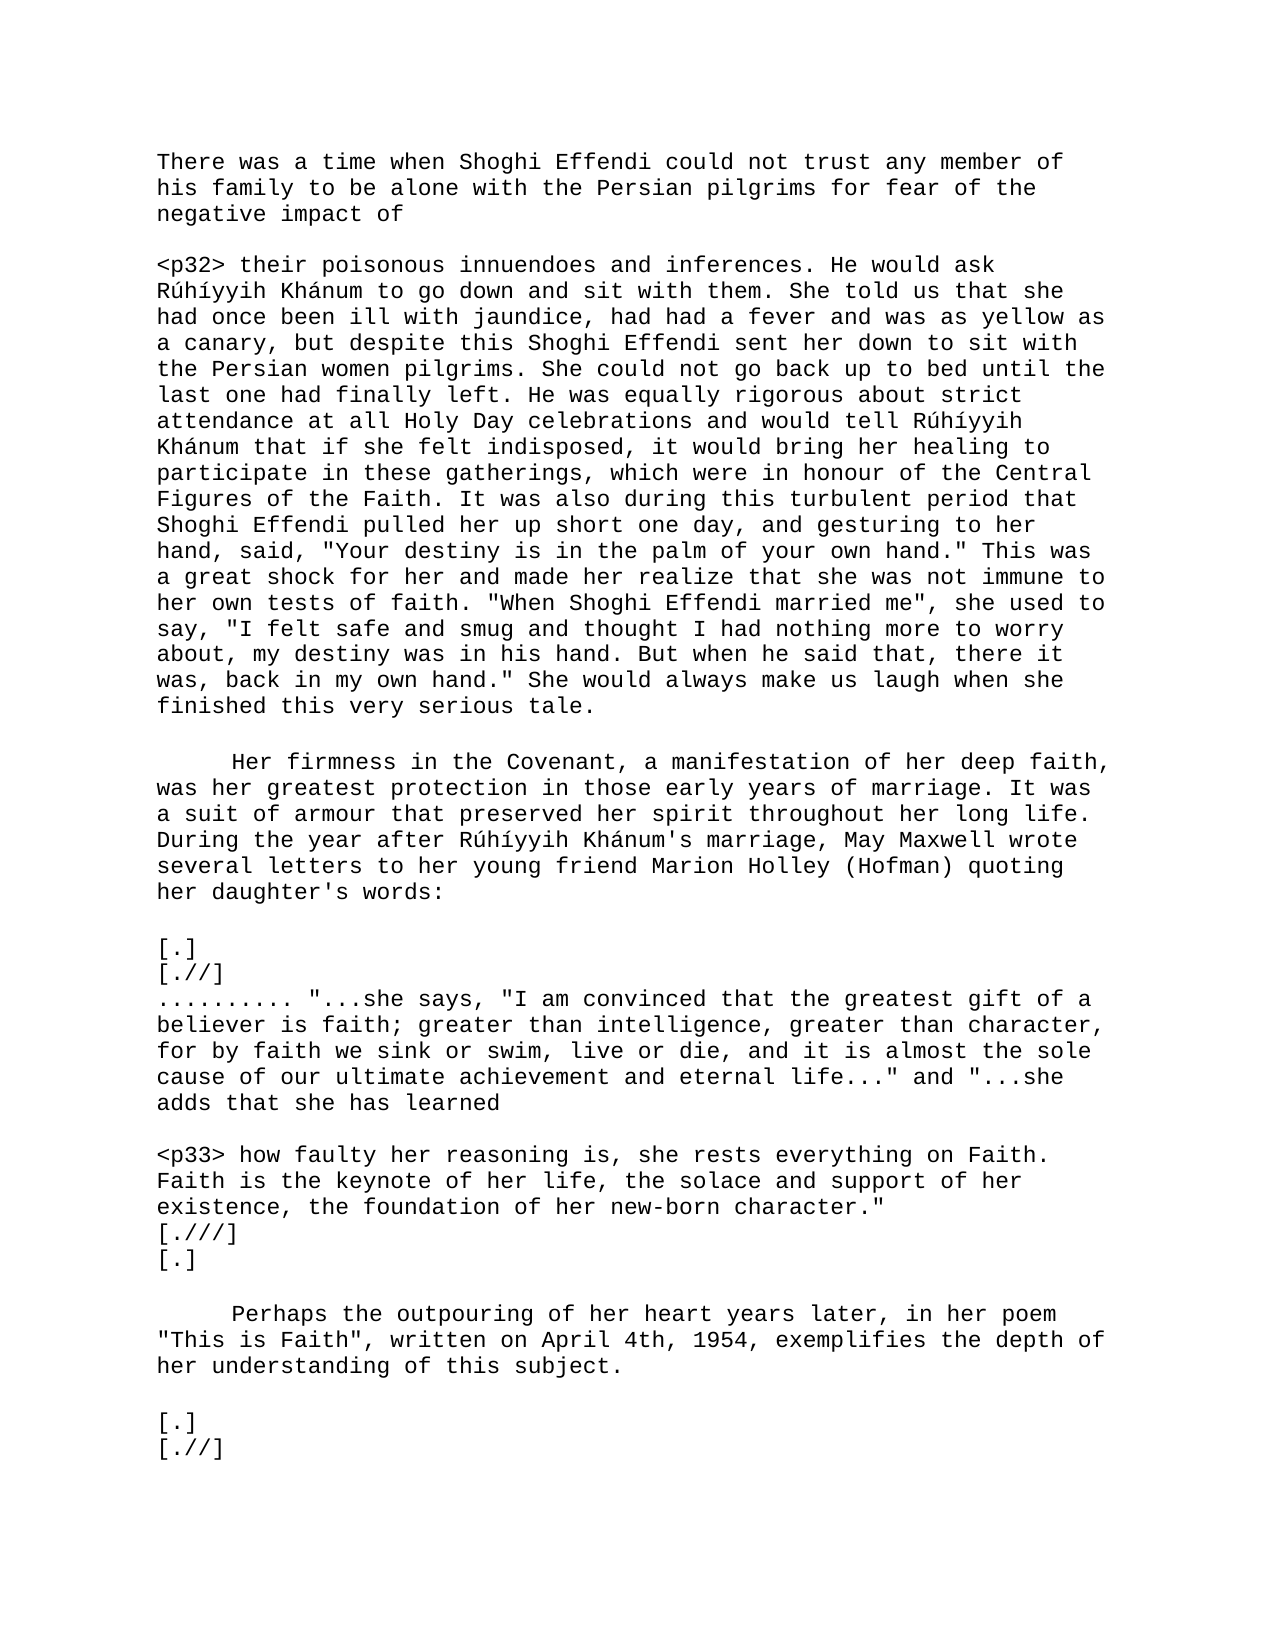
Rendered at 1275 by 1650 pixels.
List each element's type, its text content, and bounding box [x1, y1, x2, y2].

text .......... "...she says, "I am convinced that the greatest gift of a believer is faith; greater than intelligence, greater than character, for by faith we sink or swim, live or die, and it is almost the sole cause of our ultimate achievement and eternal life..." and "...she adds that she has learned [156, 988, 1118, 1117]
text [.] [156, 936, 1118, 962]
text <p33> how faulty her reasoning is, she rests everything on Faith. Faith is the keynote of her life, the solace and support of her existence, the foundation of her new-born character." [156, 1143, 1118, 1221]
text [.//] [156, 1436, 1118, 1462]
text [156, 150, 1118, 228]
text [.//] [156, 962, 1118, 988]
text [.] [156, 1410, 1118, 1436]
text [.] [156, 1247, 1118, 1273]
text <p32> their poisonous innuendoes and inferences. He would ask Rúhíyyih Khánum to go down and sit with them. She told us that she had once been ill with jaundice, had had a fever and was as yellow as a canary, but despite this Shoghi Effendi sent her down to sit with the Persian women pilgrims. She could not go back up to bed until the last one had finally left. He was equally rigorous about strict attendance at all Holy Day celebrations and would tell Rúhíyyih Khánum that if she felt indisposed, it would bring her healing to participate in these gatherings, which were in honour of the Central Figures of the Faith. It was also during this turbulent period that Shoghi Effendi pulled her up short one day, and gesturing to her hand, said, "Your destiny is in the palm of your own hand." This was a great shock for her and made her realize that she was not immune to her own tests of faith. "When Shoghi Effendi married me", she used to say, "I felt safe and smug and thought I had nothing more to worry about, my destiny was in his hand. But when he said that, there it was, back in my own hand." She would always make us laugh when she finished this very serious tale. [156, 254, 1118, 721]
text Perhaps the outpouring of her heart years later, in her poem "This is Faith", written on April 4th, 1954, exempli­fies the depth of her understanding of this subject. [156, 1303, 1118, 1381]
text [.///] [156, 1221, 1118, 1247]
text Her firmness in the Covenant, a manifestation of her deep faith, was her greatest protection in those early years of marriage. It was a suit of armour that preserved her spirit throughout her long life. During the year after Rúhíyyih Khánum's marriage, May Maxwell wrote several letters to her young friend Marion Holley (Hofman) quoting her daughter's words: [156, 750, 1118, 906]
